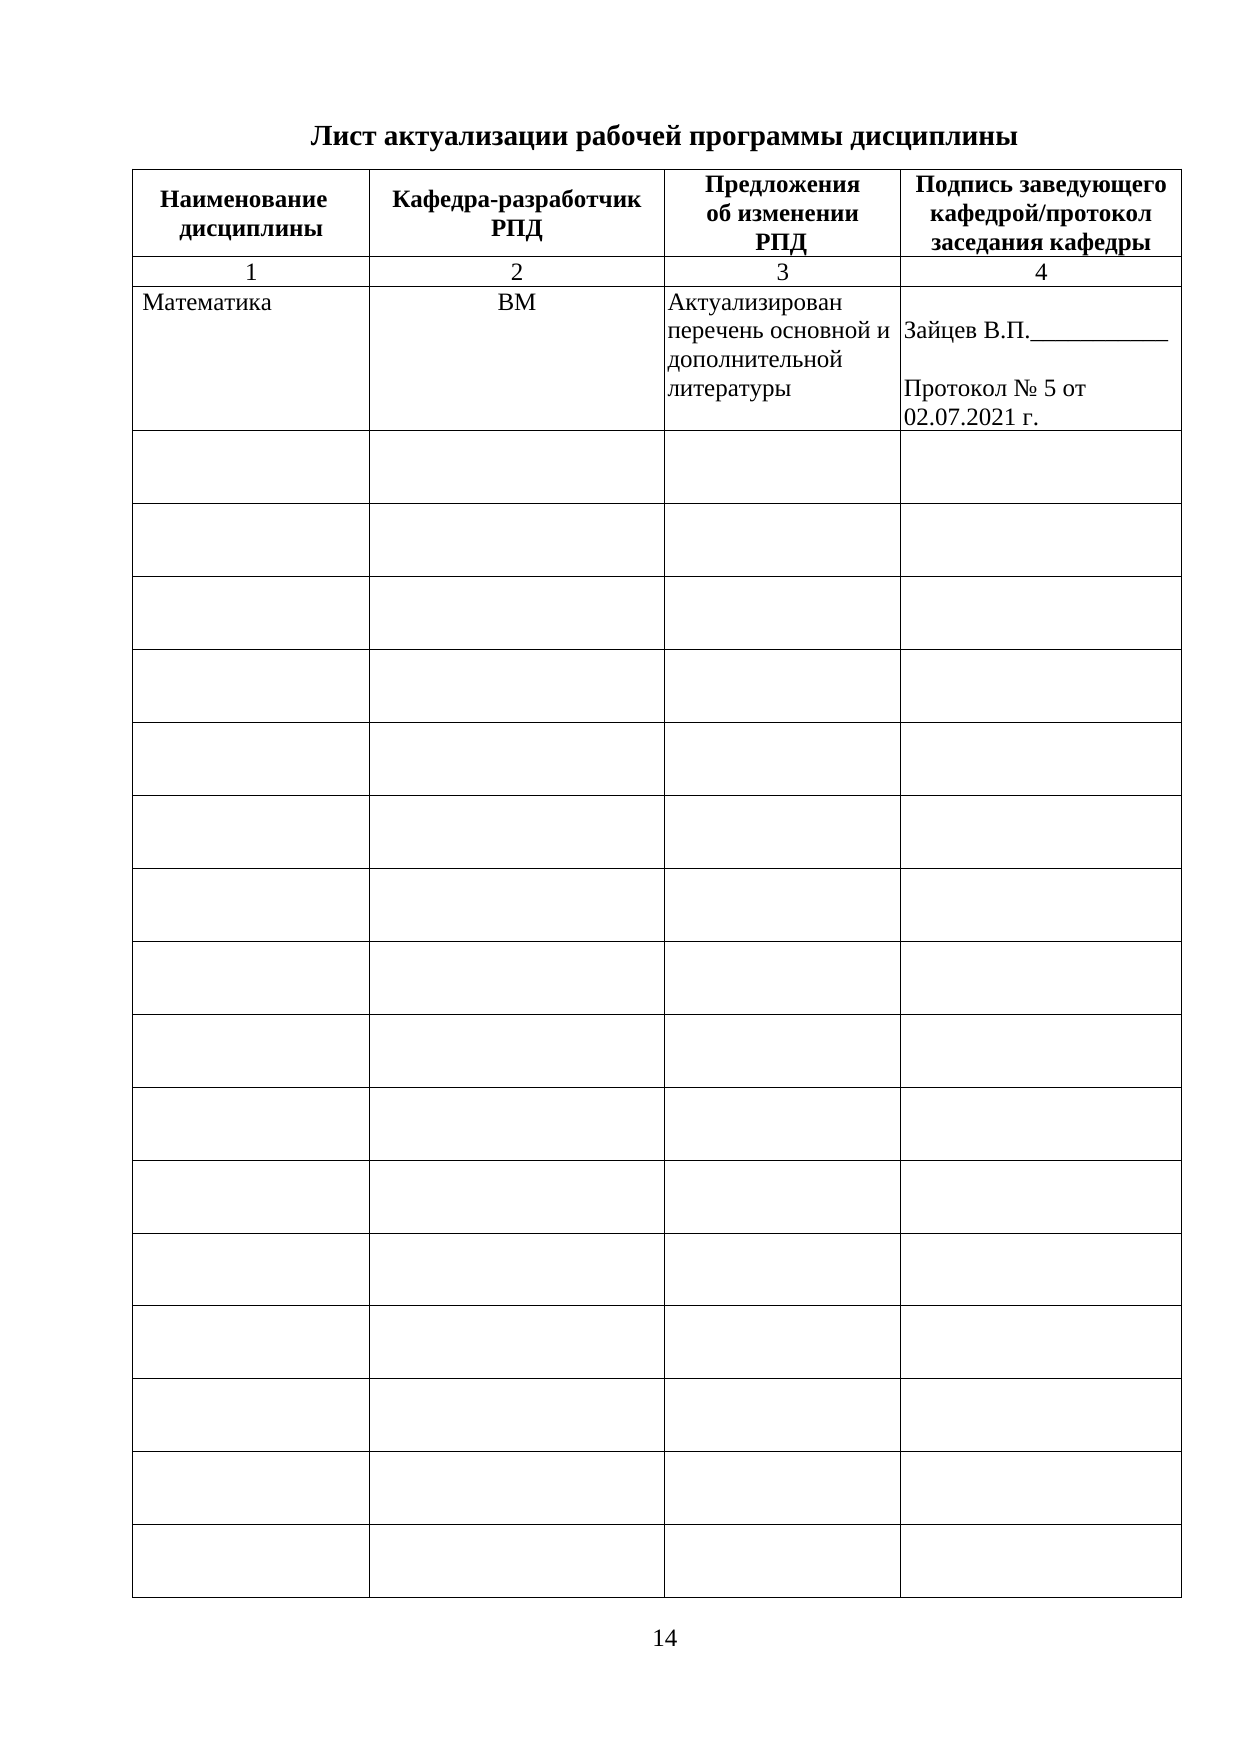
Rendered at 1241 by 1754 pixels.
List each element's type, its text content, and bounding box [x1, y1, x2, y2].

table_cell [133, 723, 369, 795]
table_cell [133, 942, 369, 1014]
table_cell 1 [133, 257, 369, 286]
table_cell [370, 431, 664, 503]
table_cell [133, 1525, 369, 1597]
table_cell [901, 1088, 1181, 1159]
table_cell [133, 650, 369, 722]
table_header Кафедра-разработчик РПД [370, 170, 664, 256]
table_cell [901, 504, 1181, 576]
table_cell [133, 1306, 369, 1378]
table_header Предложения об изменении РПД [665, 170, 900, 256]
table_cell [370, 1379, 664, 1451]
table_cell [665, 1088, 900, 1159]
table_cell [901, 869, 1181, 941]
table_cell [370, 1161, 664, 1232]
table_cell [370, 1088, 664, 1159]
table_cell [370, 1015, 664, 1087]
table_cell [901, 942, 1181, 1014]
table_cell [901, 1234, 1181, 1305]
table_cell [901, 796, 1181, 868]
table_cell [901, 1306, 1181, 1378]
table_cell [901, 577, 1181, 649]
table_cell [133, 1452, 369, 1524]
table_cell [901, 1452, 1181, 1524]
table_cell [133, 796, 369, 868]
table_cell [133, 1161, 369, 1232]
table_cell [665, 1306, 900, 1378]
table_cell [370, 650, 664, 722]
table_header Наименование дисциплины [133, 170, 369, 256]
table_cell 3 [665, 257, 900, 286]
table_cell [133, 1234, 369, 1305]
table_cell [665, 1234, 900, 1305]
table_cell [370, 1525, 664, 1597]
table_cell [133, 504, 369, 576]
table_cell Зайцев В.П.___________ Протокол № 5 от 02.07.2021 г. [901, 287, 1181, 430]
table_cell [370, 869, 664, 941]
table_cell [901, 723, 1181, 795]
table_cell [901, 1379, 1181, 1451]
text Лист актуализации рабочей программы дисциплины [177, 118, 1152, 152]
table_cell [665, 650, 900, 722]
table_cell [665, 1525, 900, 1597]
table_cell [665, 942, 900, 1014]
table_cell [901, 1015, 1181, 1087]
table_cell [665, 1452, 900, 1524]
table_cell [370, 942, 664, 1014]
table_cell 2 [370, 257, 664, 286]
table_cell [901, 650, 1181, 722]
table_cell [665, 1161, 900, 1232]
table_cell [901, 1161, 1181, 1232]
table_cell [665, 577, 900, 649]
table_header Подпись заведующего кафедрой/протокол заседания кафедры [901, 170, 1181, 256]
table_cell 4 [901, 257, 1181, 286]
table_cell [133, 1088, 369, 1159]
table_cell Актуализирован перечень основной и дополнительной литературы [665, 287, 900, 430]
table_cell [133, 577, 369, 649]
table_cell [665, 431, 900, 503]
table_cell ВМ [370, 287, 664, 430]
table_cell [133, 869, 369, 941]
table_cell [665, 796, 900, 868]
table_cell [665, 1379, 900, 1451]
table_cell [901, 1525, 1181, 1597]
table_cell [370, 723, 664, 795]
table_cell [901, 431, 1181, 503]
table_cell [370, 577, 664, 649]
table_cell [665, 1015, 900, 1087]
table_cell [665, 869, 900, 941]
table_cell [370, 1452, 664, 1524]
table_cell [133, 431, 369, 503]
table_cell [665, 723, 900, 795]
table_cell [665, 504, 900, 576]
table_cell [370, 796, 664, 868]
table_cell [133, 1015, 369, 1087]
table_cell [370, 1234, 664, 1305]
table_cell [370, 504, 664, 576]
table_cell [133, 1379, 369, 1451]
table_cell [370, 1306, 664, 1378]
table_cell Математика [133, 287, 369, 430]
